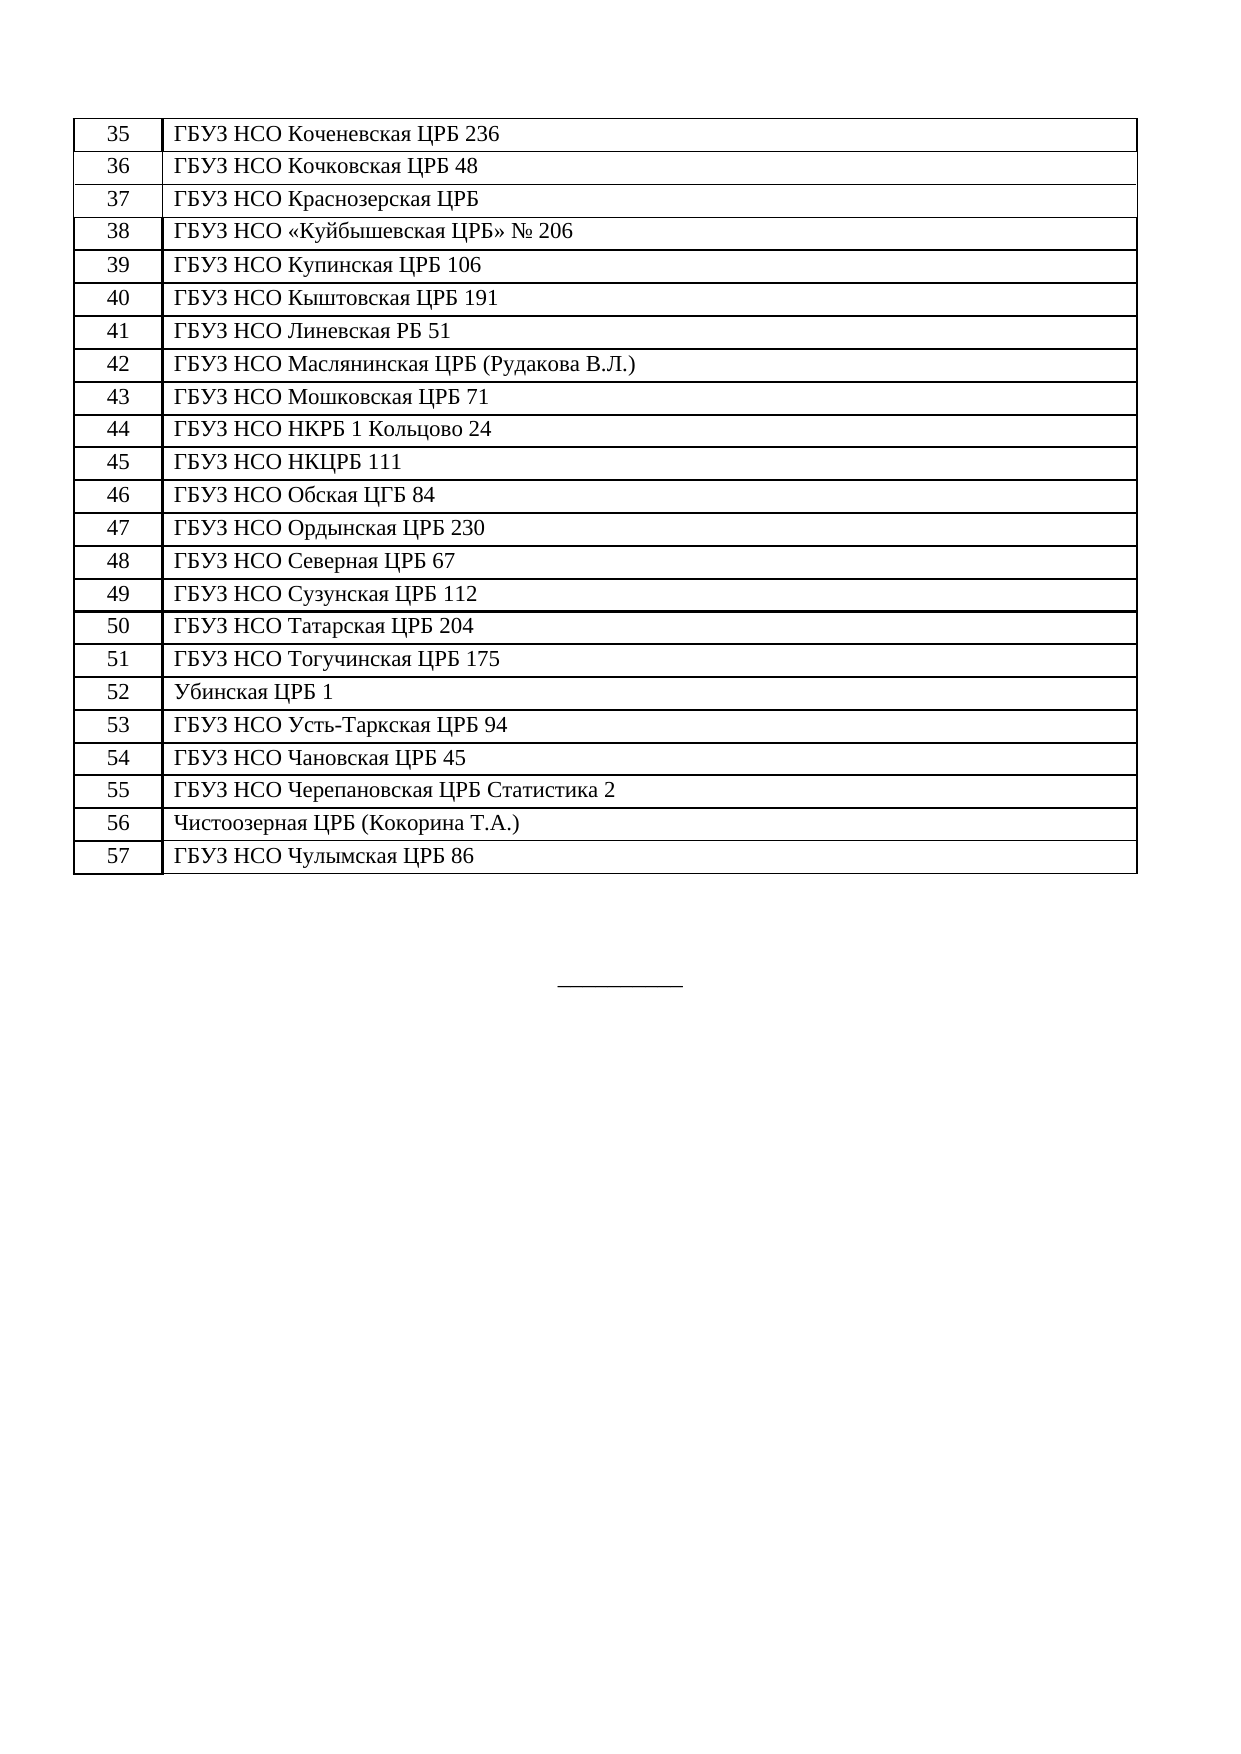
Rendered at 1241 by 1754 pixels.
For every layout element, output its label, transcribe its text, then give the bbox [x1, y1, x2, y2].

table_cell ГБУЗ НСО Северная ЦРБ 67 [164, 547, 1136, 577]
table_cell 51 [75, 645, 161, 676]
table_cell 37 [74, 184, 162, 217]
table_cell ГБУЗ НСО Тогучинская ЦРБ 175 [164, 645, 1136, 676]
table_cell 38 [75, 218, 161, 249]
table_cell ГБУЗ НСО НКЦРБ 111 [164, 448, 1136, 479]
table_cell ГБУЗ НСО Обская ЦГБ 84 [164, 481, 1136, 512]
table_cell 35 [75, 119, 161, 151]
text __________ [118, 961, 1122, 990]
table_cell ГБУЗ НСО Усть-Таркская ЦРБ 94 [164, 711, 1136, 742]
table_cell 52 [75, 678, 161, 709]
table_cell 49 [75, 580, 161, 610]
table_cell 42 [75, 350, 161, 381]
table_cell ГБУЗ НСО НКРБ 1 Кольцово 24 [164, 416, 1136, 446]
table_cell ГБУЗ НСО Чулымская ЦРБ 86 [164, 841, 1136, 873]
table_cell ГБУЗ НСО «Куйбышевская ЦРБ» № 206 [164, 218, 1136, 249]
table_cell ГБУЗ НСО Сузунская ЦРБ 112 [164, 580, 1136, 610]
table_cell ГБУЗ НСО Купинская ЦРБ 106 [164, 251, 1136, 282]
table_cell ГБУЗ НСО Татарская ЦРБ 204 [164, 613, 1136, 643]
table_cell 55 [75, 776, 161, 807]
table_cell 43 [75, 383, 161, 413]
table_cell ГБУЗ НСО Кыштовская ЦРБ 191 [164, 284, 1136, 315]
table_cell 45 [75, 448, 161, 479]
table_cell 40 [75, 284, 161, 315]
table_cell 54 [75, 744, 161, 774]
table_cell ГБУЗ НСО Краснозерская ЦРБ [163, 184, 1137, 217]
table_cell 48 [75, 547, 161, 577]
table_cell 47 [75, 514, 161, 545]
table_cell Убинская ЦРБ 1 [164, 678, 1136, 709]
table_cell 46 [75, 481, 161, 512]
table_cell ГБУЗ НСО Коченевская ЦРБ 236 [164, 119, 1136, 151]
table_cell Чистоозерная ЦРБ (Кокорина Т.А.) [164, 809, 1136, 840]
table_cell ГБУЗ НСО Черепановская ЦРБ Статистика 2 [164, 776, 1136, 807]
table_cell ГБУЗ НСО Ордынская ЦРБ 230 [164, 514, 1136, 545]
table_cell 57 [75, 842, 161, 873]
table_cell 56 [75, 809, 161, 840]
table_cell 39 [75, 251, 161, 282]
table_cell 53 [75, 711, 161, 742]
table_cell ГБУЗ НСО Мошковская ЦРБ 71 [164, 383, 1136, 413]
table_cell ГБУЗ НСО Чановская ЦРБ 45 [164, 744, 1136, 774]
table_cell ГБУЗ НСО Кочковская ЦРБ 48 [163, 152, 1137, 184]
table_cell 50 [75, 613, 161, 643]
table_cell ГБУЗ НСО Линевская РБ 51 [164, 317, 1136, 348]
table_cell 44 [75, 416, 161, 446]
table_cell ГБУЗ НСО Маслянинская ЦРБ (Рудакова В.Л.) [164, 350, 1136, 381]
table_cell 36 [74, 152, 162, 184]
table_cell 41 [75, 317, 161, 348]
